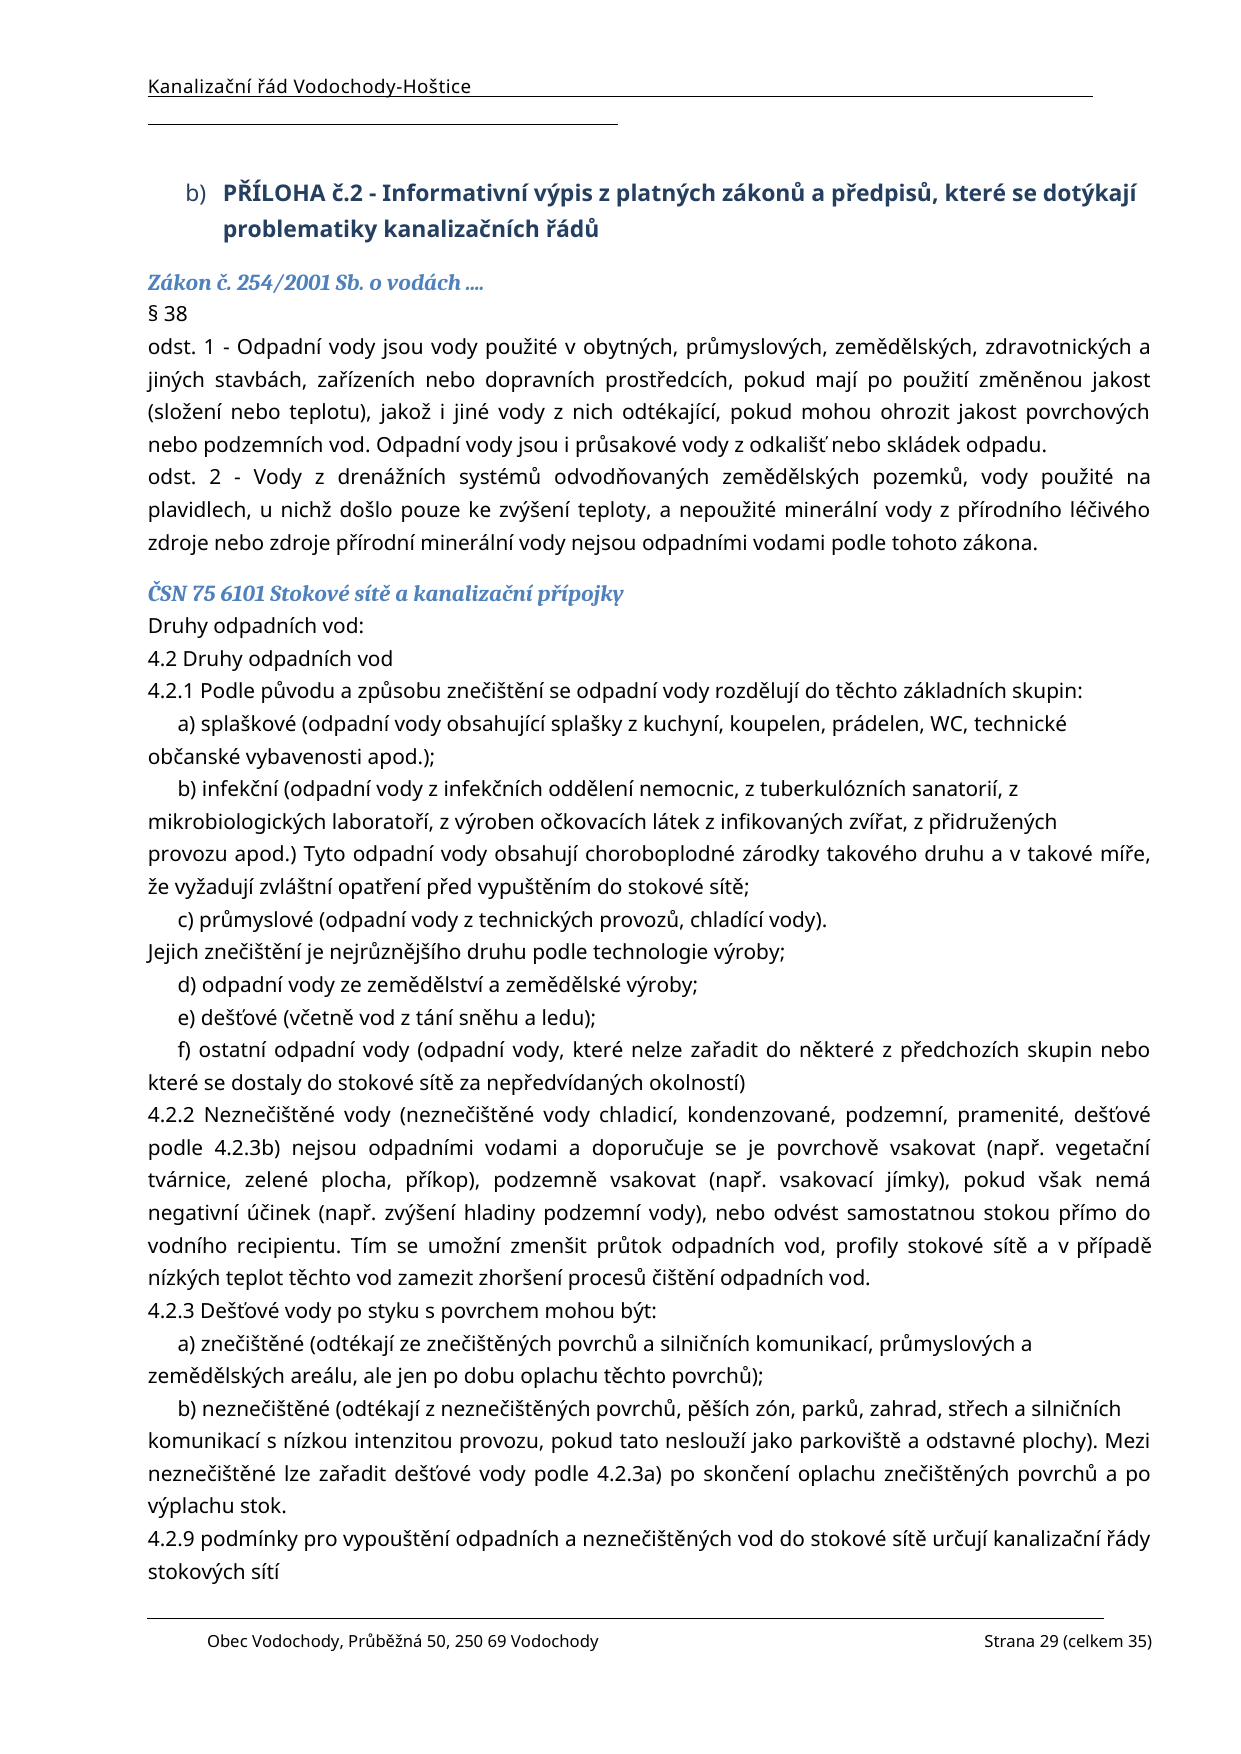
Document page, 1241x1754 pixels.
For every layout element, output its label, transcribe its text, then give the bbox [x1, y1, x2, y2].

text odst. 1 - Odpadní vody jsou vody použité v obytných, průmyslových, zemědělských, zdravotnických a jiných stavbách, zařízeních nebo dopravních prostředcích, pokud mají po použití změněnou jakost (složení nebo teplotu), jakož i jiné vody z nich odtékající, pokud mohou ohrozit jakost povrchových nebo podzemních vod. Odpadní vody jsou i průsakové vody z odkališť nebo skládek odpadu. [148, 332, 1152, 458]
text komunikací s nízkou intenzitou provozu, pokud tato neslouží jako parkoviště a odstavné plochy). Mezi neznečištěné lze zařadit dešťové vody podle 4.2.3a) po skončení oplachu znečištěných povrchů a po výplachu stok. [148, 1426, 1152, 1520]
text f) ostatní odpadní vody (odpadní vody, které nelze zařadit do některé z předchozích skupin nebo které se dostaly do stokové sítě za nepředvídaných okolností) [148, 1035, 1152, 1096]
text b) infekční (odpadní vody z infekčních oddělení nemocnic, z tuberkulózních sanatorií, z [148, 774, 1152, 803]
text zemědělských areálu, ale jen po dobu oplachu těchto povrchů); [148, 1361, 1152, 1390]
text Jejich znečištění je nejrůznějšího druhu podle technologie výroby; [148, 937, 1152, 966]
text 4.2.3 Dešťové vody po styku s povrchem mohou být: [148, 1296, 1152, 1324]
text a) znečištěné (odtékají ze znečištěných povrchů a silničních komunikací, průmyslových a [148, 1329, 1152, 1357]
subtitle PŘÍLOHA č.2 - Informativní výpis z platných zákonů a předpisů, které se dotýkají problematiky kanalizačních řádů [185, 177, 1152, 244]
text občanské vybavenosti apod.); [148, 742, 1152, 770]
text § 38 [148, 299, 1152, 328]
text b) neznečištěné (odtékají z neznečištěných povrchů, pěších zón, parků, zahrad, střech a silničních [148, 1394, 1152, 1422]
text 4.2 Druhy odpadních vod [148, 644, 1152, 672]
text Druhy odpadních vod: [148, 611, 1152, 640]
text a) splaškové (odpadní vody obsahující splašky z kuchyní, koupelen, prádelen, WC, technické [148, 709, 1152, 738]
text e) dešťové (včetně vod z tání sněhu a ledu); [148, 1003, 1152, 1031]
text d) odpadní vody ze zemědělství a zemědělské výroby; [148, 970, 1152, 998]
subtitle ČSN 75 6101 Stokové sítě a kanalizační přípojky [148, 581, 1152, 607]
text 4.2.1 Podle původu a způsobu znečištění se odpadní vody rozdělují do těchto základních skupin: [148, 677, 1152, 705]
text c) průmyslové (odpadní vody z technických provozů, chladící vody). [148, 905, 1152, 933]
text odst. 2 - Vody z drenážních systémů odvodňovaných zemědělských pozemků, vody použité na plavidlech, u nichž došlo pouze ke zvýšení teploty, a nepoužité minerální vody z přírodního léčivého zdroje nebo zdroje přírodní minerální vody nejsou odpadními vodami podle tohoto zákona. [148, 462, 1152, 556]
text provozu apod.) Tyto odpadní vody obsahují choroboplodné zárodky takového druhu a v takové míře, že vyžadují zvláštní opatření před vypuštěním do stokové sítě; [148, 839, 1152, 901]
subtitle Zákon č. 254/2001 Sb. o vodách .... [148, 269, 1152, 296]
text mikrobiologických laboratoří, z výroben očkovacích látek z infikovaných zvířat, z přidružených [148, 807, 1152, 835]
text 4.2.2 Neznečištěné vody (neznečištěné vody chladicí, kondenzované, podzemní, pramenité, dešťové podle 4.2.3b) nejsou odpadními vodami a doporučuje se je povrchově vsakovat (např. vegetační tvárnice, zelené plocha, příkop), podzemně vsakovat (např. vsakovací jímky), pokud však nemá negativní účinek (např. zvýšení hladiny podzemní vody), nebo odvést samostatnou stokou přímo do vodního recipientu. Tím se umožní zmenšit průtok odpadních vod, profily stokové sítě a v případě nízkých teplot těchto vod zamezit zhoršení procesů čištění odpadních vod. [148, 1100, 1152, 1292]
text 4.2.9 podmínky pro vypouštění odpadních a neznečištěných vod do stokové sítě určují kanalizační řády stokových sítí [148, 1524, 1152, 1585]
